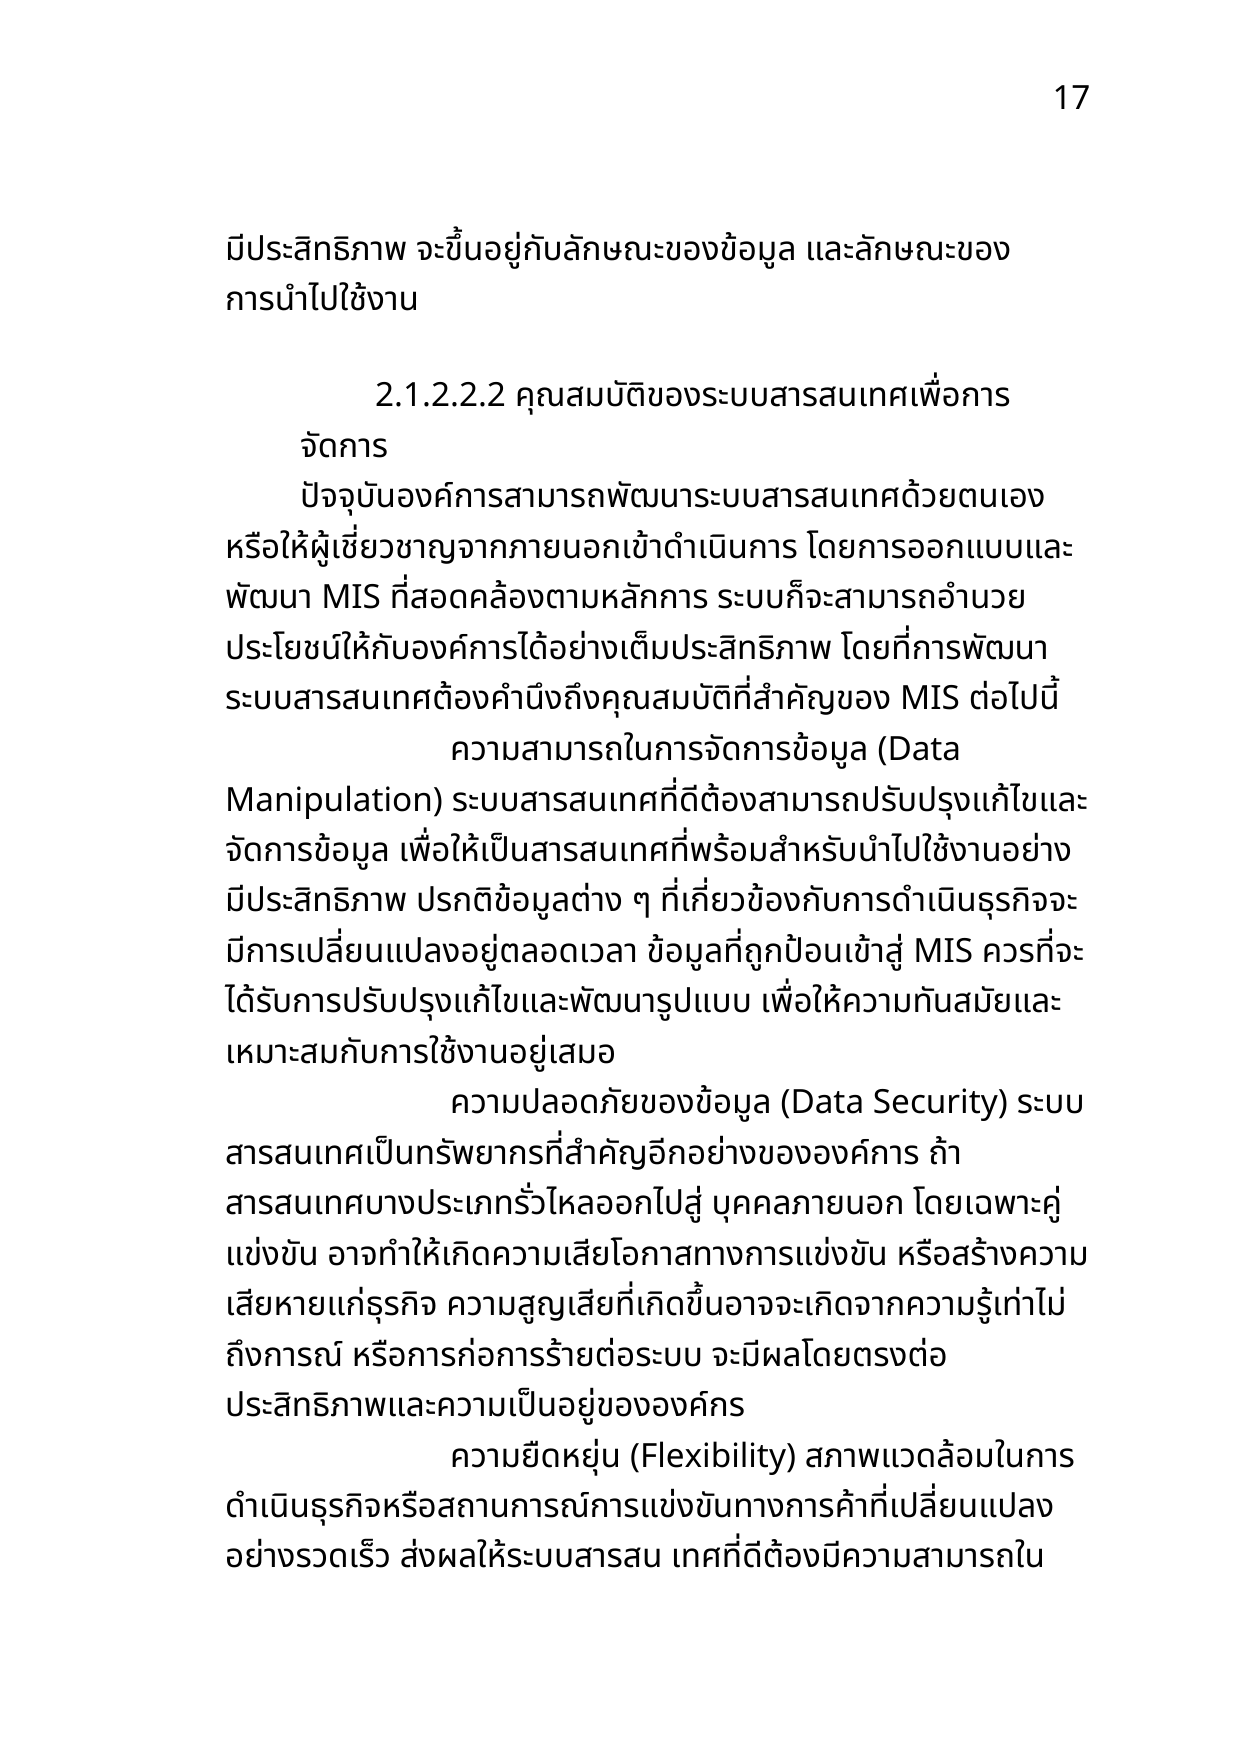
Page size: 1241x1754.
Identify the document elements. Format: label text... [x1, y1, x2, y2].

text 2.1.2.2.2 คุณสมบัติของระบบสารสนเทศเพื่อการจัดการ [300, 371, 1090, 472]
text ความปลอดภัยของข้อมูล (Data Security) ระบบสารสนเทศเป็นทรัพยากรที่สำคัญอีกอย่างขององค์การ ถ้าสารสนเทศบางประเภทรั่วไหลออกไปสู่ บุคคลภายนอก โดยเฉพาะคู่แข่งขัน อาจทำให้เกิดความเสียโอกาสทางการแข่งขัน หรือสร้างความเสียหายแก่ธุรกิจ ความสูญเสียที่เกิดขึ้นอาจจะเกิดจากความรู้เท่าไม่ถึงการณ์ หรือการก่อการร้ายต่อระบบ จะมีผลโดยตรงต่อประสิทธิภาพและความเป็นอยู่ขององค์กร [225, 1078, 1090, 1431]
text ความสามารถในการจัดการข้อมูล (Data Manipulation) ระบบสารสนเทศที่ดีต้องสามารถปรับปรุงแก้ไขและจัดการข้อมูล เพื่อให้เป็นสารสนเทศที่พร้อมสำหรับนำไปใช้งานอย่างมีประสิทธิภาพ ปรกติข้อมูลต่าง ๆ ที่เกี่ยวข้องกับการดำเนินธุรกิจจะมีการเปลี่ยนแปลงอยู่ตลอดเวลา ข้อมูลที่ถูกป้อนเข้าสู่ MIS ควรที่จะได้รับการปรับปรุงแก้ไขและพัฒนารูปแบบ เพื่อให้ความทันสมัยและเหมาะสมกับการใช้งานอยู่เสมอ [225, 725, 1090, 1078]
text ปัจจุบันองค์การสามารถพัฒนาระบบสารสนเทศด้วยตนเองหรือให้ผู้เชี่ยวชาญจากภายนอกเข้าดำเนินการ โดยการออกแบบและพัฒนา MIS ที่สอดคล้องตามหลักการ ระบบก็จะสามารถอำนวยประโยชน์ให้กับองค์การได้อย่างเต็มประสิทธิภาพ โดยที่การพัฒนาระบบสารสนเทศต้องคำนึงถึงคุณสมบัติที่สำคัญของ MIS ต่อไปนี้ [225, 472, 1090, 725]
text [225, 1431, 1090, 1583]
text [225, 225, 1090, 326]
